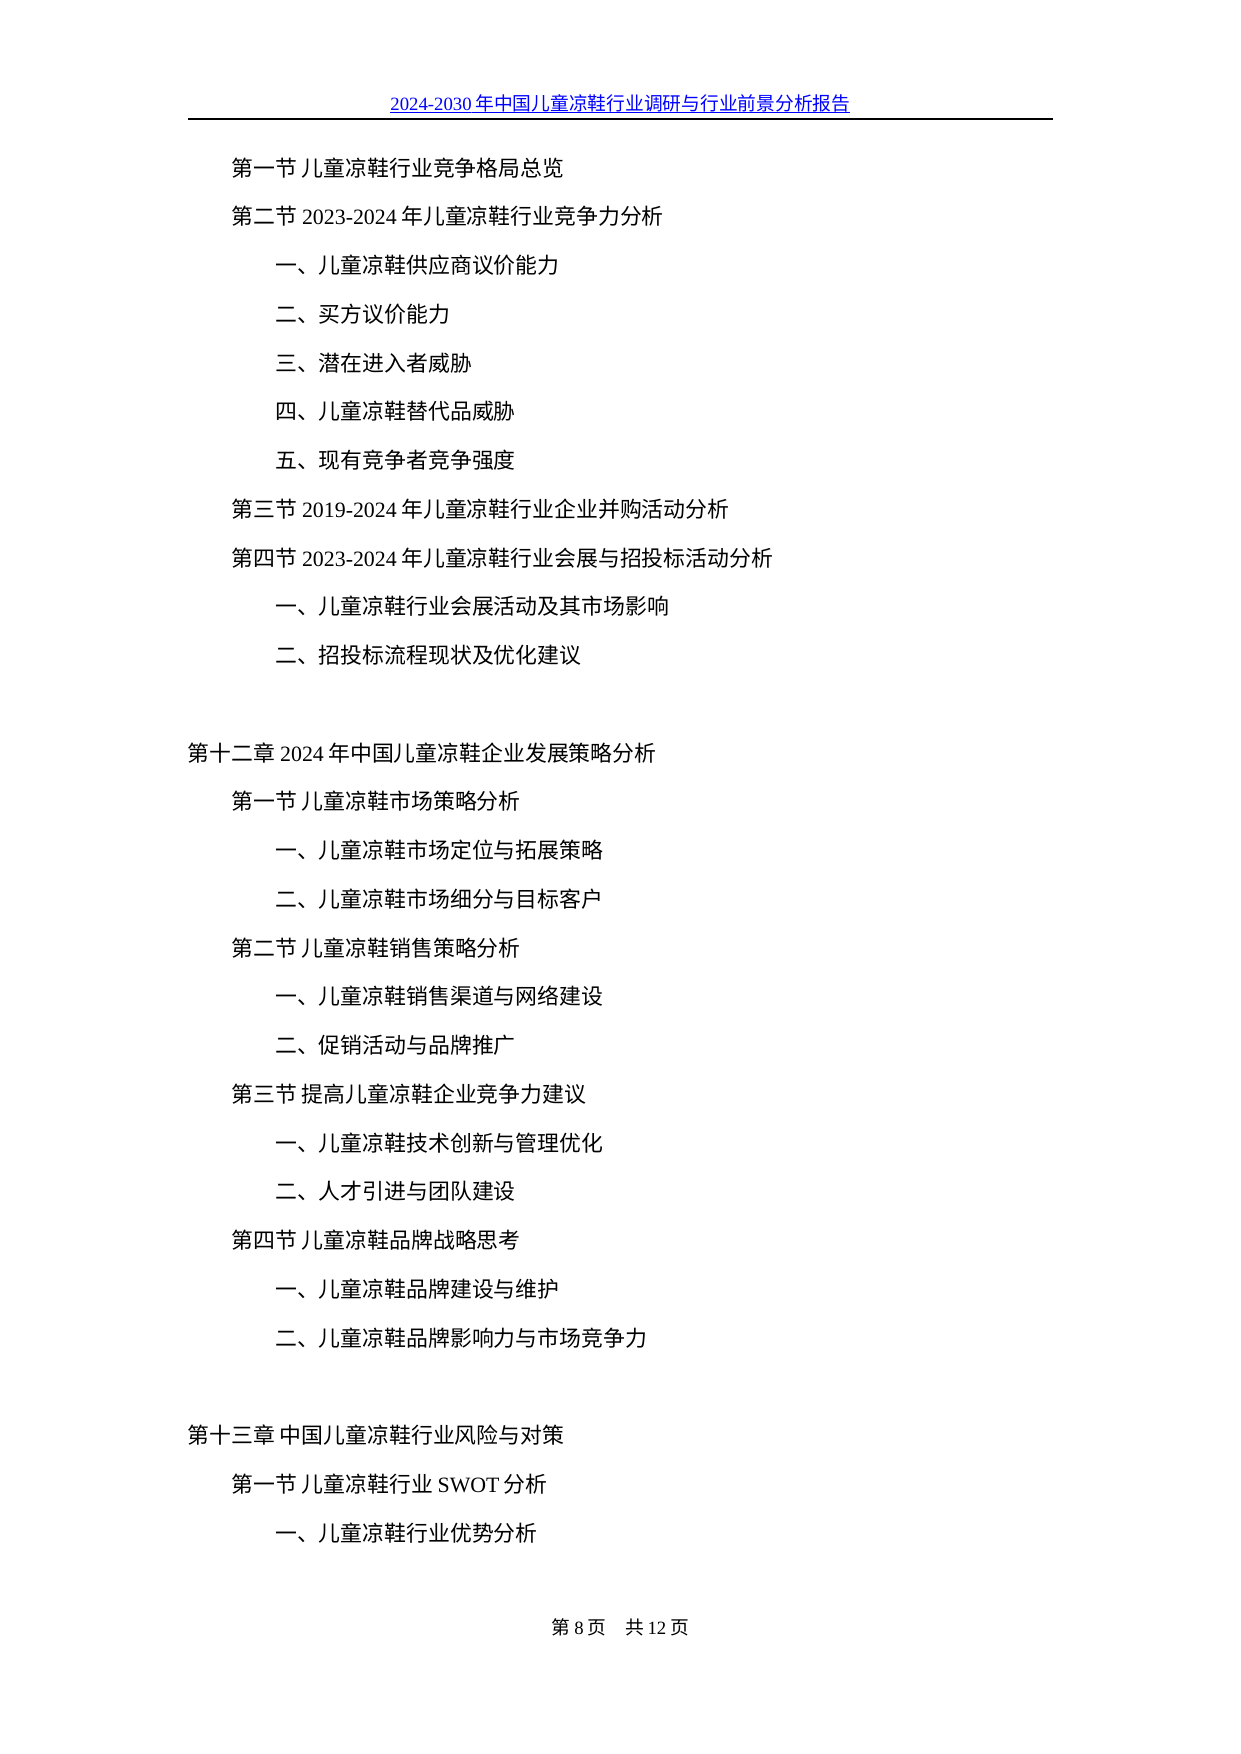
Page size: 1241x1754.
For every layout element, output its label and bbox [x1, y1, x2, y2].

text [187, 150, 1053, 1548]
